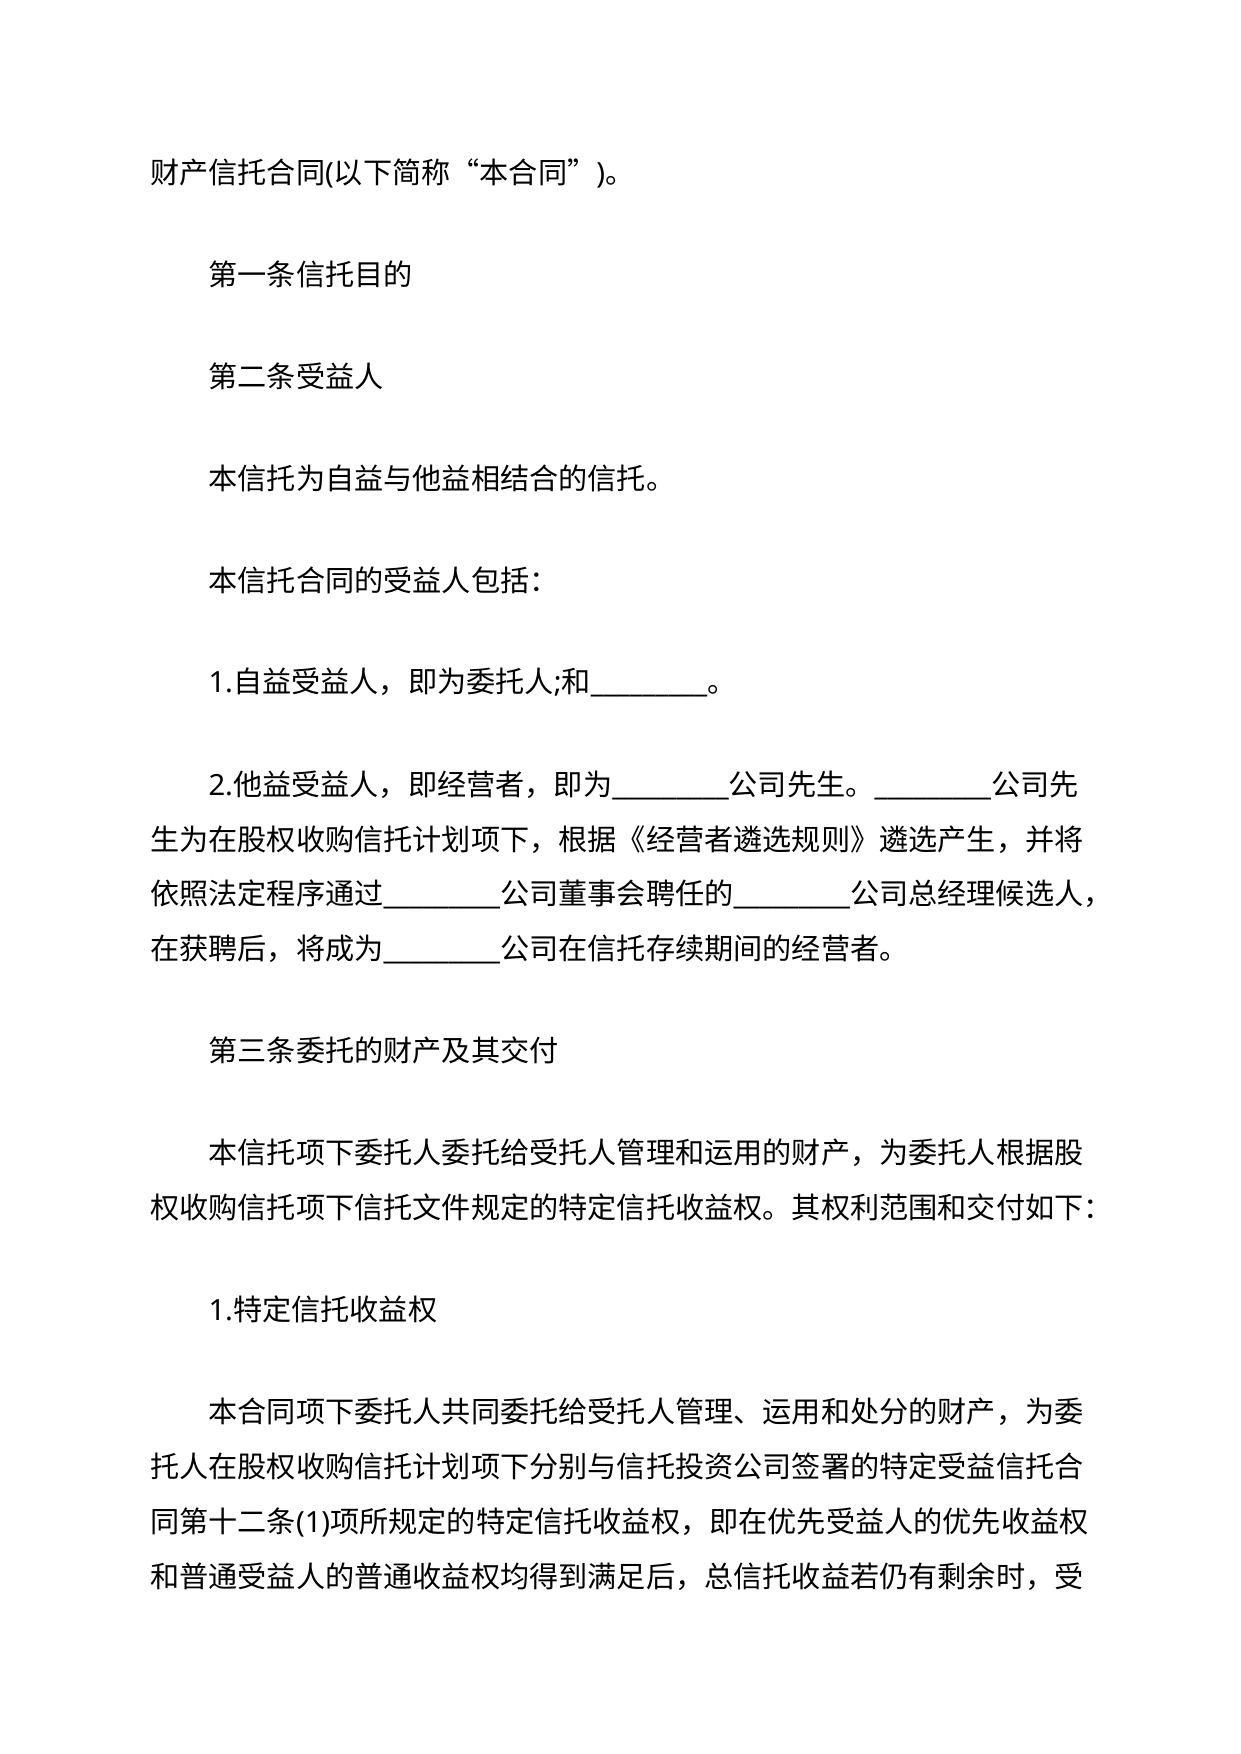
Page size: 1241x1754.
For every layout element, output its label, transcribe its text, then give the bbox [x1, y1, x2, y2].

text 2.他益受益人，即经营者，即为_________公司先生。_________公司先生为在股权收购信托计划项下，根据《经营者遴选规则》遴选产生，并将依照法定程序通过_________公司董事会聘任的_________公司总经理候选人，在获聘后，将成为_________公司在信托存续期间的经营者。 [150, 761, 1090, 968]
text 本信托合同的受益人包括： [150, 557, 1090, 599]
text 第二条受益人 [150, 354, 1090, 396]
text 第三条委托的财产及其交付 [150, 1028, 1090, 1070]
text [150, 1388, 1090, 1595]
text 本信托项下委托人委托给受托人管理和运用的财产，为委托人根据股权收购信托项下信托文件规定的特定信托收益权。其权利范围和交付如下： [150, 1130, 1090, 1227]
text 1.自益受益人，即为委托人;和_________。 [150, 659, 1090, 701]
text 1.特定信托收益权 [150, 1286, 1090, 1329]
text 第一条信托目的 [150, 252, 1090, 294]
text 本信托为自益与他益相结合的信托。 [150, 456, 1090, 498]
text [150, 150, 1090, 192]
